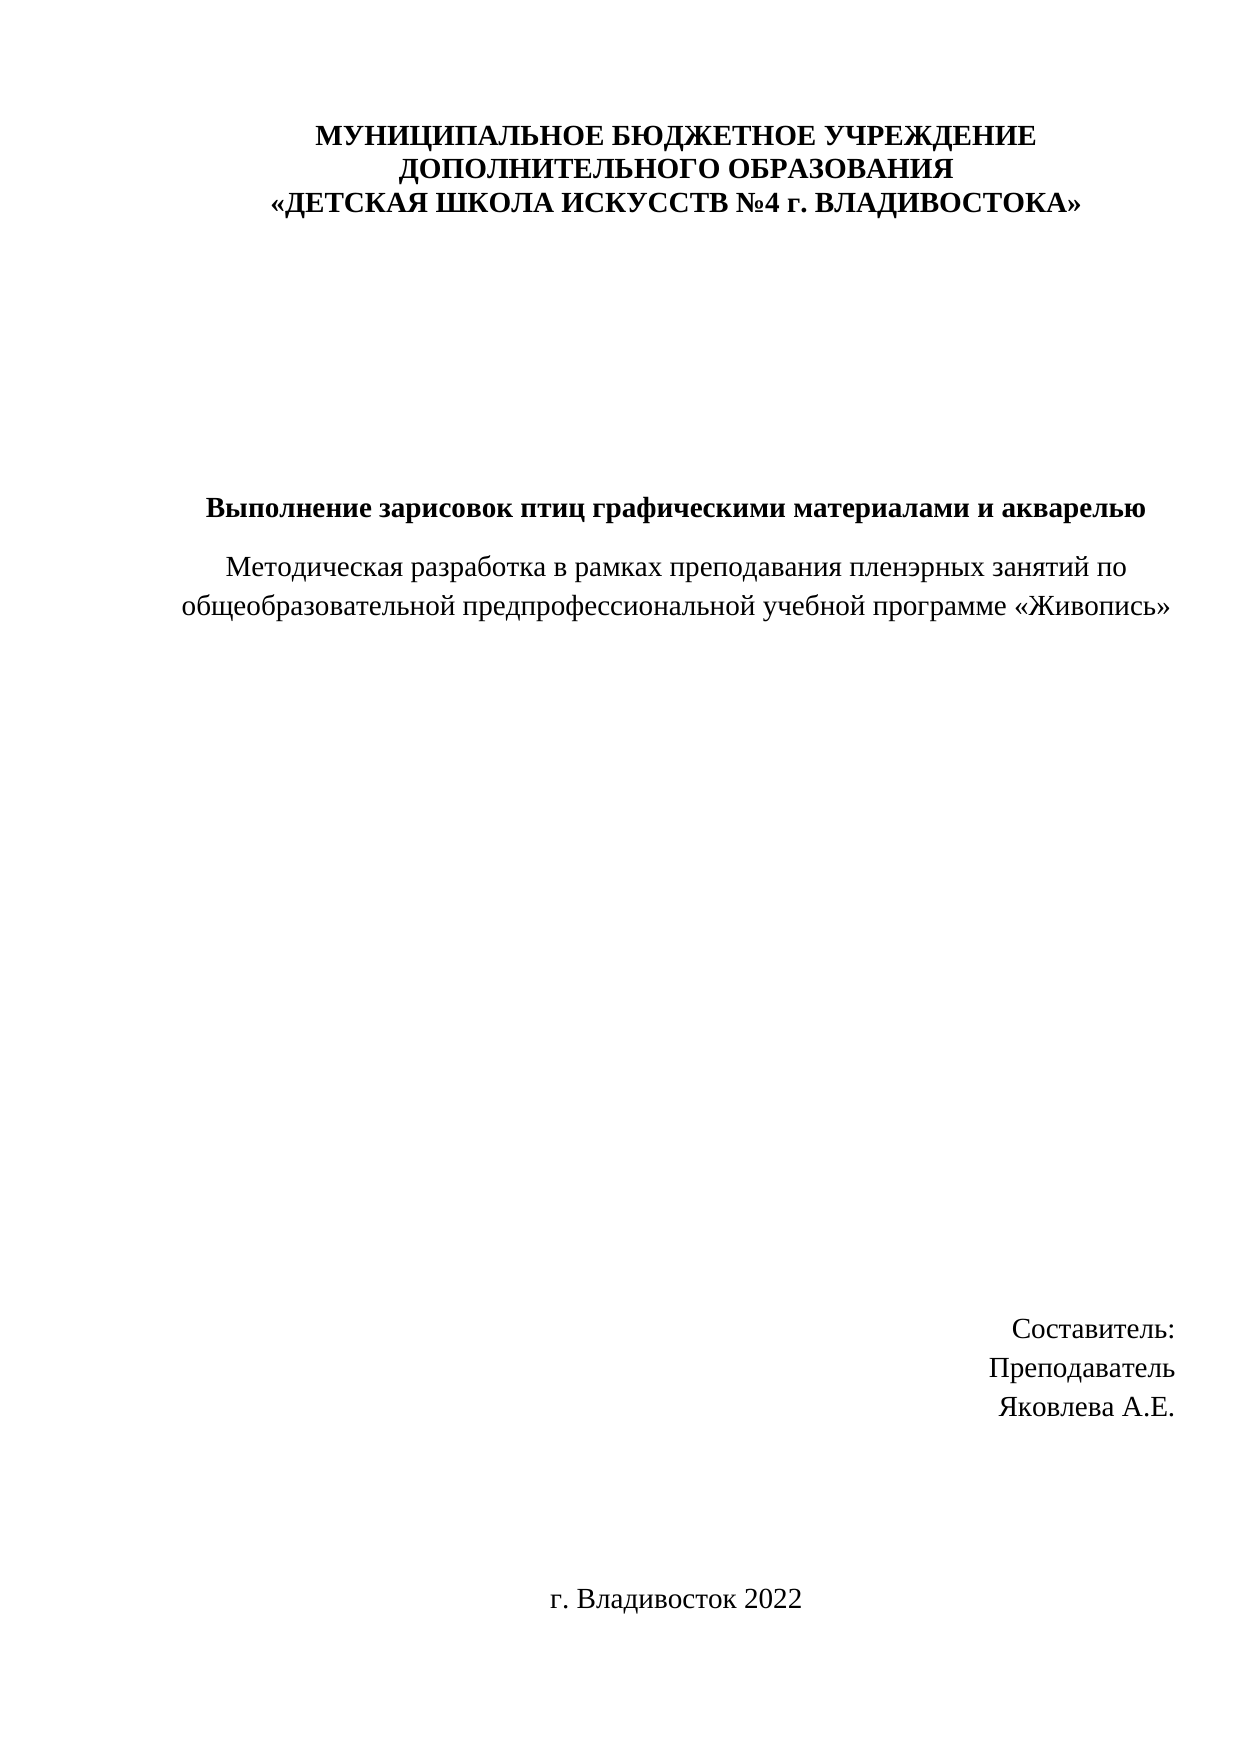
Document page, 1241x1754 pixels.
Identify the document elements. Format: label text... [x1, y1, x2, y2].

text Преподаватель [177, 1350, 1175, 1384]
text МУНИЦИПАЛЬНОЕ БЮДЖЕТНОЕ УЧРЕЖДЕНИЕ ДОПОЛНИТЕЛЬНОГО ОБРАЗОВАНИЯ [177, 118, 1175, 185]
text Методическая разработка в рамках преподавания пленэрных занятий по общеобразовательной предпрофессиональной учебной программе «Живопись» [177, 549, 1175, 621]
text г. Владивосток 2022 [177, 1581, 1175, 1615]
text Составитель: [177, 1312, 1175, 1345]
text «ДЕТСКАЯ ШКОЛА ИСКУССТВ №4 г. ВЛАДИВОСТОКА» [177, 185, 1175, 219]
text Выполнение зарисовок птиц графическими материалами и акварелью [177, 490, 1175, 523]
text Яковлева А.Е. [177, 1389, 1175, 1422]
